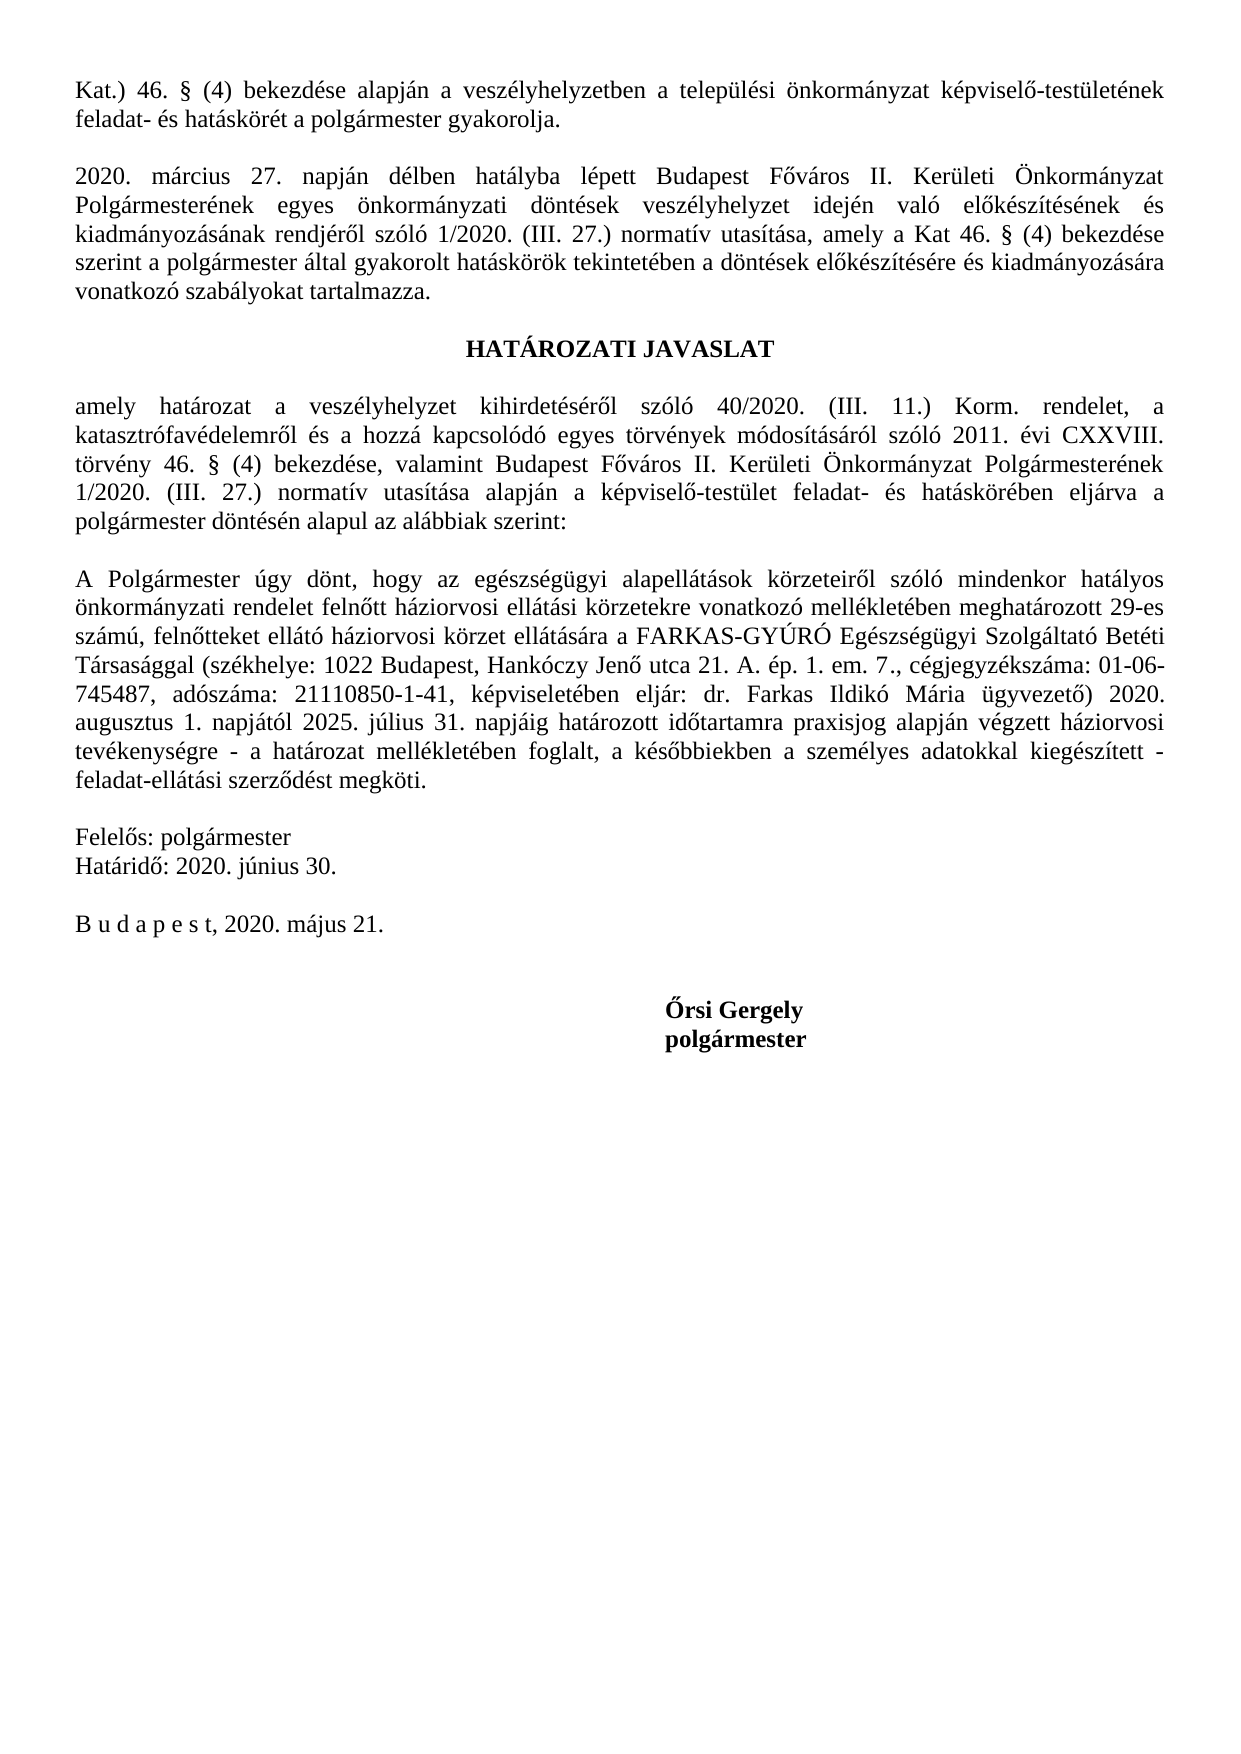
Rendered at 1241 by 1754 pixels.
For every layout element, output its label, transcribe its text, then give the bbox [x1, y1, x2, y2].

text polgármester [75, 1024, 1165, 1052]
text Határidő: 2020. június 30. [75, 851, 1165, 880]
text amely határozat a veszélyhelyzet kihirdetéséről szóló 40/2020. (III. 11.) Korm. rendelet, a katasztrófavédelemről és a hozzá kapcsolódó egyes törvények módosításáról szóló 2011. évi CXXVIII. törvény 46. § (4) bekezdése, valamint Budapest Főváros II. Kerületi Önkormányzat Polgármesterének 1/2020. (III. 27.) normatív utasítása alapján a képviselő-testület feladat- és hatáskörében eljárva a polgármester döntésén alapul az alábbiak szerint: [75, 391, 1165, 535]
text 2020. március 27. napján délben hatályba lépett Budapest Főváros II. Kerületi Önkormányzat Polgármesterének egyes önkormányzati döntések veszélyhelyzet idején való előkészítésének és kiadmányozásának rendjéről szóló 1/2020. (III. 27.) normatív utasítása, amely a Kat 46. § (4) bekezdése szerint a polgármester által gyakorolt hatáskörök tekintetében a döntések előkészítésére és kiadmányozására vonatkozó szabályokat tartalmazza. [75, 161, 1165, 305]
text Felelős: polgármester [75, 822, 1165, 851]
text Őrsi Gergely [75, 995, 1165, 1024]
text A Polgármester úgy dönt, hogy az egészségügyi alapellátások körzeteiről szóló mindenkor hatályos önkormányzati rendelet felnőtt háziorvosi ellátási körzetekre vonatkozó mellékletében meghatározott 29-es számú, felnőtteket ellátó háziorvosi körzet ellátására a FARKAS-GYÚRÓ Egészségügyi Szolgáltató Betéti Társasággal (székhelye: 1022 Budapest, Hankóczy Jenő utca 21. A. ép. 1. em. 7., cégjegyzékszáma: 01-06-745487, adószáma: 21110850-1-41, képviseletében eljár: dr. Farkas Ildikó Mária ügyvezető) 2020. augusztus 1. napjától 2025. július 31. napjáig határozott időtartamra praxisjog alapján végzett háziorvosi tevékenységre - a határozat mellékletében foglalt, a későbbiekben a személyes adatokkal kiegészített - feladat-ellátási szerződést megköti. [75, 564, 1165, 794]
text HATÁROZATI JAVASLAT [75, 334, 1165, 362]
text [75, 75, 1165, 132]
text B u d a p e s t, 2020. május 21. [75, 909, 1165, 937]
